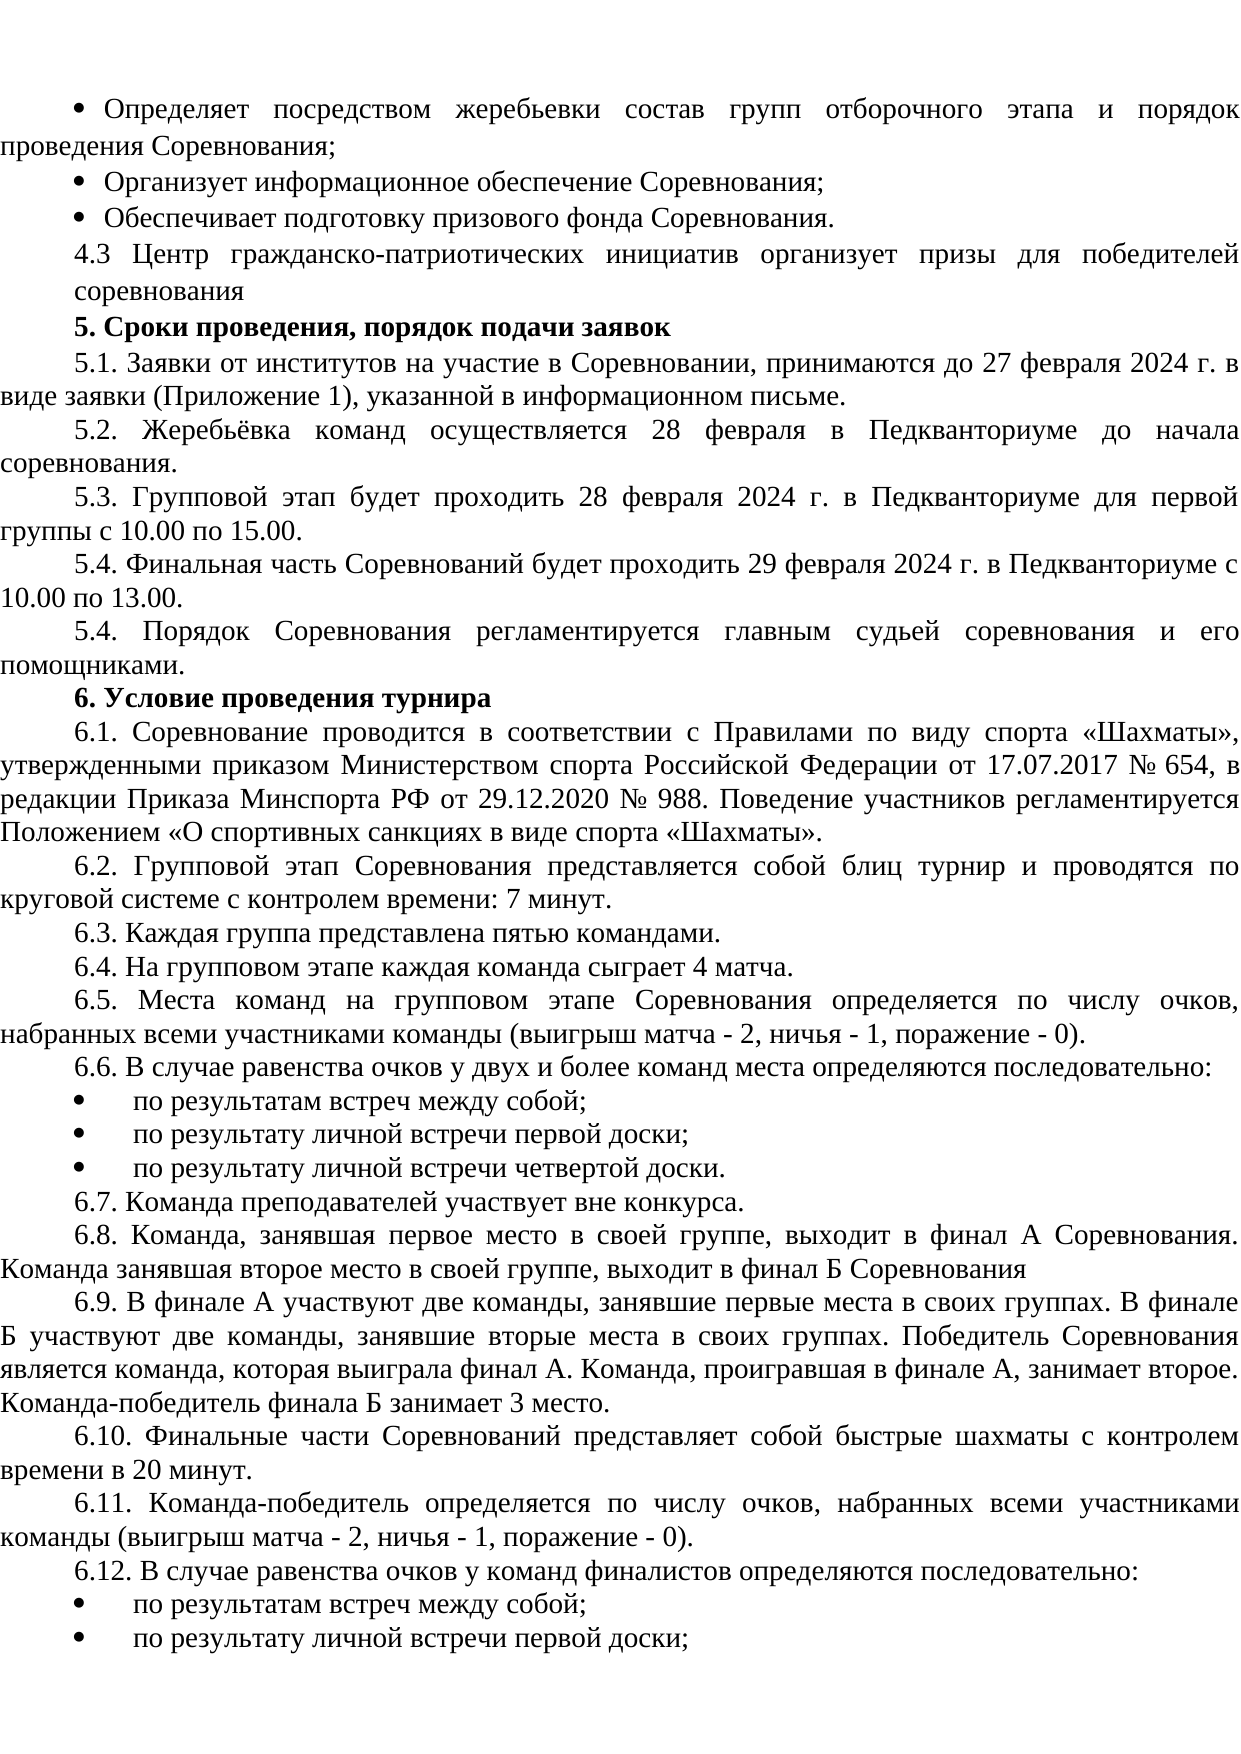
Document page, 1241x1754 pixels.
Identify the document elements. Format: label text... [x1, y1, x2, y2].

text 6.11. Команда-победитель определяется по числу очков, набранных всеми участниками команды (выигрыш матча - 2, ничья - 1, поражение - 0). [0, 1486, 1240, 1553]
list по результату личной встречи первой доски; [74, 1620, 1240, 1653]
text 6.9. В финале А участвуют две команды, занявшие первые места в своих группах. В финале Б участвуют две команды, занявшие вторые места в своих группах. Победитель Соревнования является команда, которая выиграла финал А. Команда, проигравшая в финале А, занимает второе. Команда-победитель финала Б занимает 3 место. [0, 1284, 1240, 1418]
list 4.3 Центр гражданско-патриотических инициатив организует призы для победителей соревнования [74, 236, 1240, 306]
text 5.3. Групповой этап будет проходить 28 февраля 2024 г. в Педкванториуме для первой группы с 10.00 по 15.00. [0, 479, 1240, 546]
list Организует информационное обеспечение Соревнования; [0, 164, 1240, 198]
text 6.6. В случае равенства очков у двух и более команд места определяются последовательно: [0, 1049, 1240, 1083]
text 5.1. Заявки от институтов на участие в Соревновании, принимаются до 27 февраля 2024 г. в виде заявки (Приложение 1), указанной в информационном письме. [0, 345, 1240, 412]
text 6.10. Финальные части Соревнований представляет собой быстрые шахматы с контролем времени в 20 минут. [0, 1418, 1240, 1486]
text 5.4. Финальная часть Соревнований будет проходить 29 февраля 2024 г. в Педкванториуме с 10.00 по 13.00. [0, 546, 1240, 613]
list 6.7. Команда преподавателей участвует вне конкурса. [0, 1184, 1240, 1217]
list Обеспечивает подготовку призового фонда Соревнования. [0, 200, 1240, 234]
text 6.8. Команда, занявшая первое место в своей группе, выходит в финал А Соревнования. Команда занявшая второе место в своей группе, выходит в финал Б Соревнования [0, 1217, 1240, 1284]
text 5.4. Порядок Соревнования регламентируется главным судьей соревнования и его помощниками. [0, 613, 1240, 680]
text 6.2. Групповой этап Соревнования представляется собой блиц турнир и проводятся по круговой системе с контролем времени: 7 минут. [0, 848, 1240, 915]
text 6.5. Места команд на групповом этапе Соревнования определяется по числу очков, набранных всеми участниками команды (выигрыш матча - 2, ничья - 1, поражение - 0). [0, 982, 1240, 1049]
list по результату личной встречи первой доски; [74, 1116, 1240, 1150]
list по результатам встреч между собой; [74, 1083, 1240, 1116]
text 5.2. Жеребьёвка команд осуществляется 28 февраля в Педкванториуме до начала соревнования. [0, 412, 1240, 479]
text 6.4. На групповом этапе каждая команда сыграет 4 матча. [0, 949, 1240, 982]
text 6.12. В случае равенства очков у команд финалистов определяются последовательно: [0, 1553, 1240, 1586]
text 6. Условие проведения турнира [0, 680, 1240, 714]
list по результату личной встречи четвертой доски. [74, 1150, 1240, 1184]
text 6.1. Соревнование проводится в соответствии с Правилами по виду спорта «Шахматы», утвержденными приказом Министерством спорта Российской Федерации от 17.07.2017 № 654, в редакции Приказа Минспорта РФ от 29.12.2020 № 988. Поведение участников регламентируется Положением «О спортивных санкциях в виде спорта «Шахматы». [0, 714, 1240, 848]
list 5. Сроки проведения, порядок подачи заявок [0, 309, 1240, 342]
text 6.3. Каждая группа представлена пятью командами. [0, 915, 1240, 949]
list Определяет посредством жеребьевки состав групп отборочного этапа и порядок проведения Соревнования; [0, 92, 1240, 161]
list по результатам встреч между собой; [74, 1586, 1240, 1620]
